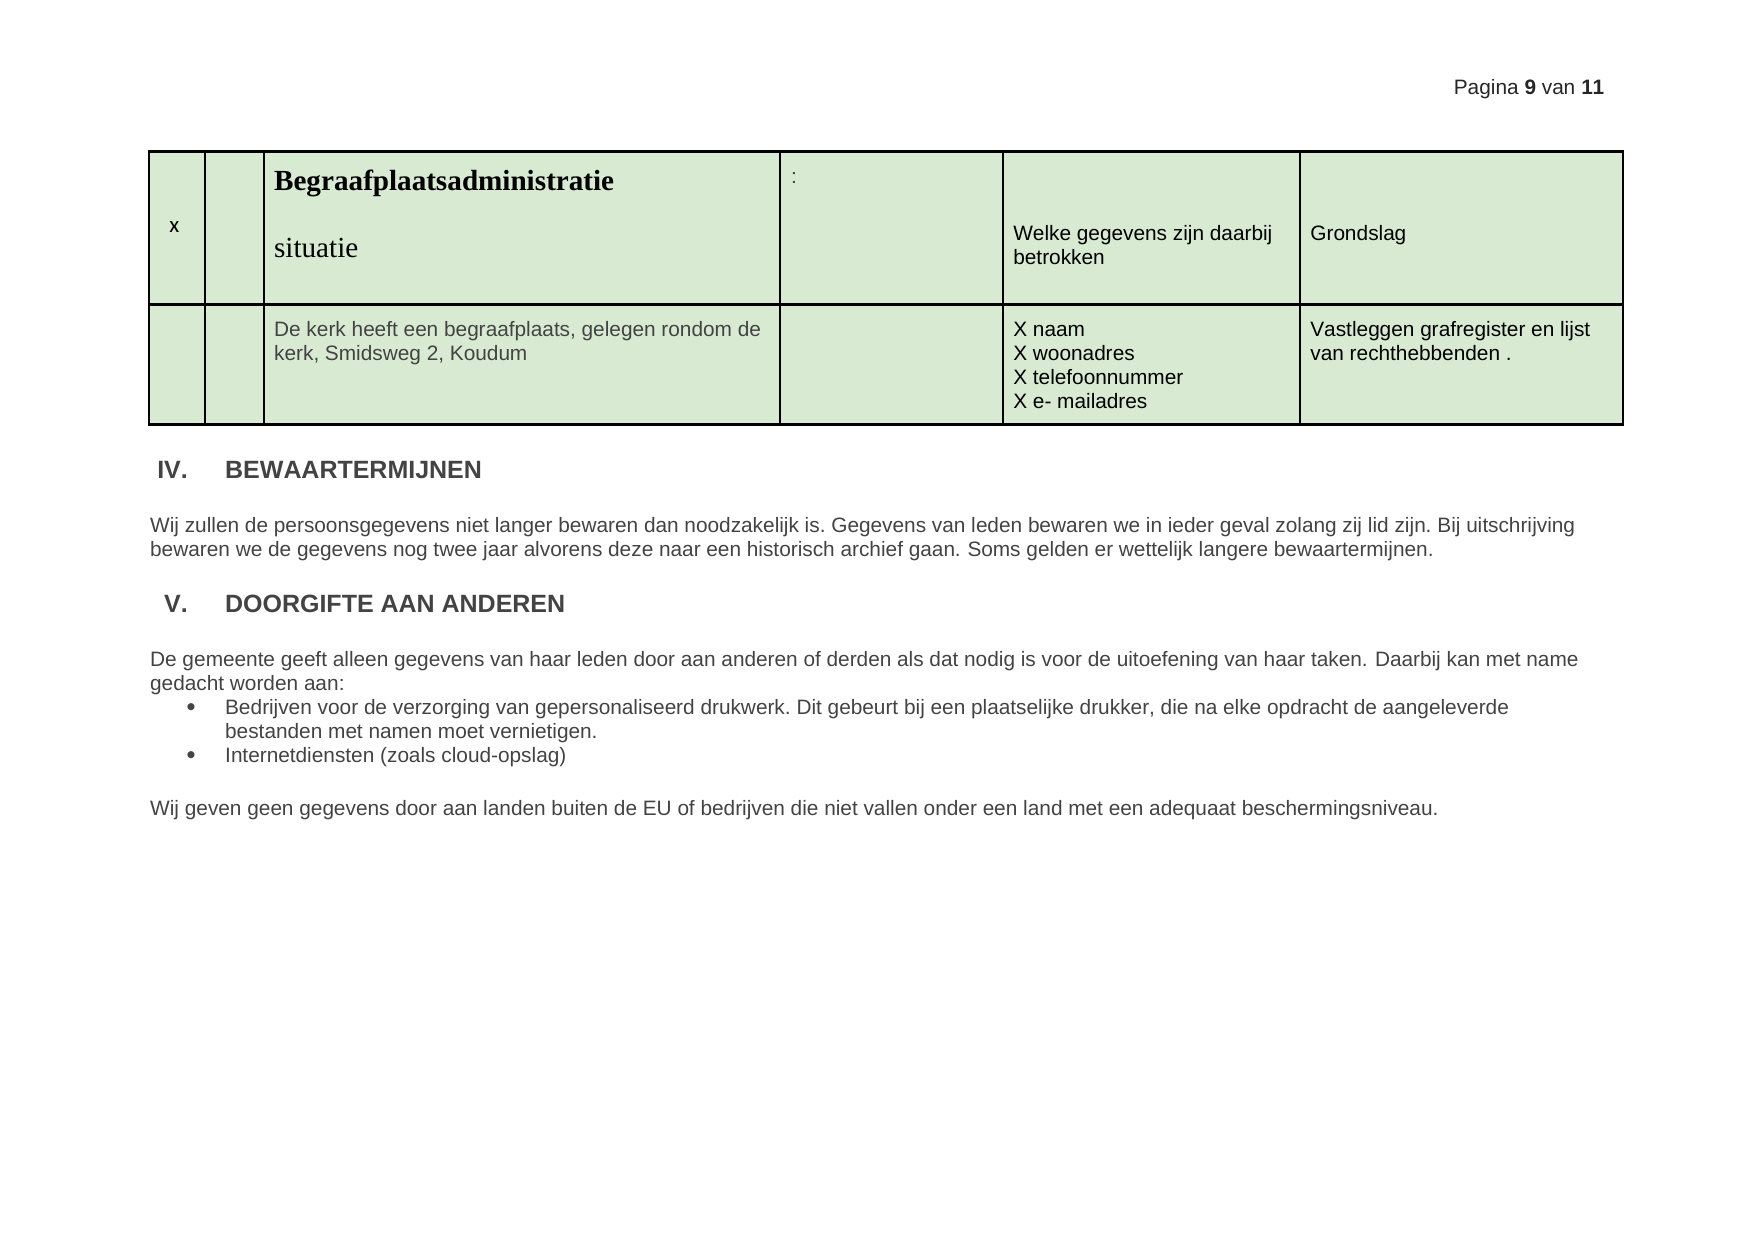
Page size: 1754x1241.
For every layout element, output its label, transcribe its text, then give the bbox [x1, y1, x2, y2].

table_cell [150, 306, 204, 423]
text De gemeente geeft alleen gegevens van haar leden door aan anderen of derden als dat nodig is voor de uitoefening van haar taken. Daarbij kan met name gedacht worden aan: [150, 647, 1604, 694]
table_cell x [150, 153, 204, 303]
table_cell Vastleggen grafregister en lijst van rechthebbenden . [1301, 306, 1622, 423]
table_cell Begraafplaatsadministratie situatie [265, 153, 779, 303]
text Wij zullen de persoonsgegevens niet langer bewaren dan noodzakelijk is. Gegevens van leden bewaren we in ieder geval zolang zij lid zijn. Bij uitschrijving bewaren we de gegevens nog twee jaar alvorens deze naar een historisch archief gaan. Soms gelden er wettelijk langere bewaartermijnen. [150, 512, 1604, 560]
table_cell [206, 153, 263, 303]
table_cell X naam X woonadres X telefoonnummer X e- mailadres [1004, 306, 1299, 423]
list Internetdiensten (zoals cloud-opslag) [187, 743, 1604, 767]
table_cell [206, 306, 263, 423]
text Wij geven geen gegevens door aan landen buiten de EU of bedrijven die niet vallen onder een land met een adequaat beschermingsniveau. [150, 795, 1604, 819]
list DOORGIFTE AAN ANDEREN [187, 589, 1604, 618]
table_cell : [781, 153, 1002, 303]
table_cell Welke gegevens zijn daarbij betrokken [1004, 153, 1299, 303]
table_cell [781, 306, 1002, 423]
table_cell De kerk heeft een begraafplaats, gelegen rondom de kerk, Smidsweg 2, Koudum [265, 306, 779, 423]
table_cell Grondslag [1301, 153, 1622, 303]
list Bedrijven voor de verzorging van gepersonaliseerd drukwerk. Dit gebeurt bij een plaatselijke drukker, die na elke opdracht de aangeleverde bestanden met namen moet vernietigen. [187, 694, 1604, 743]
list BEWAARTERMIJNEN [187, 455, 1604, 484]
